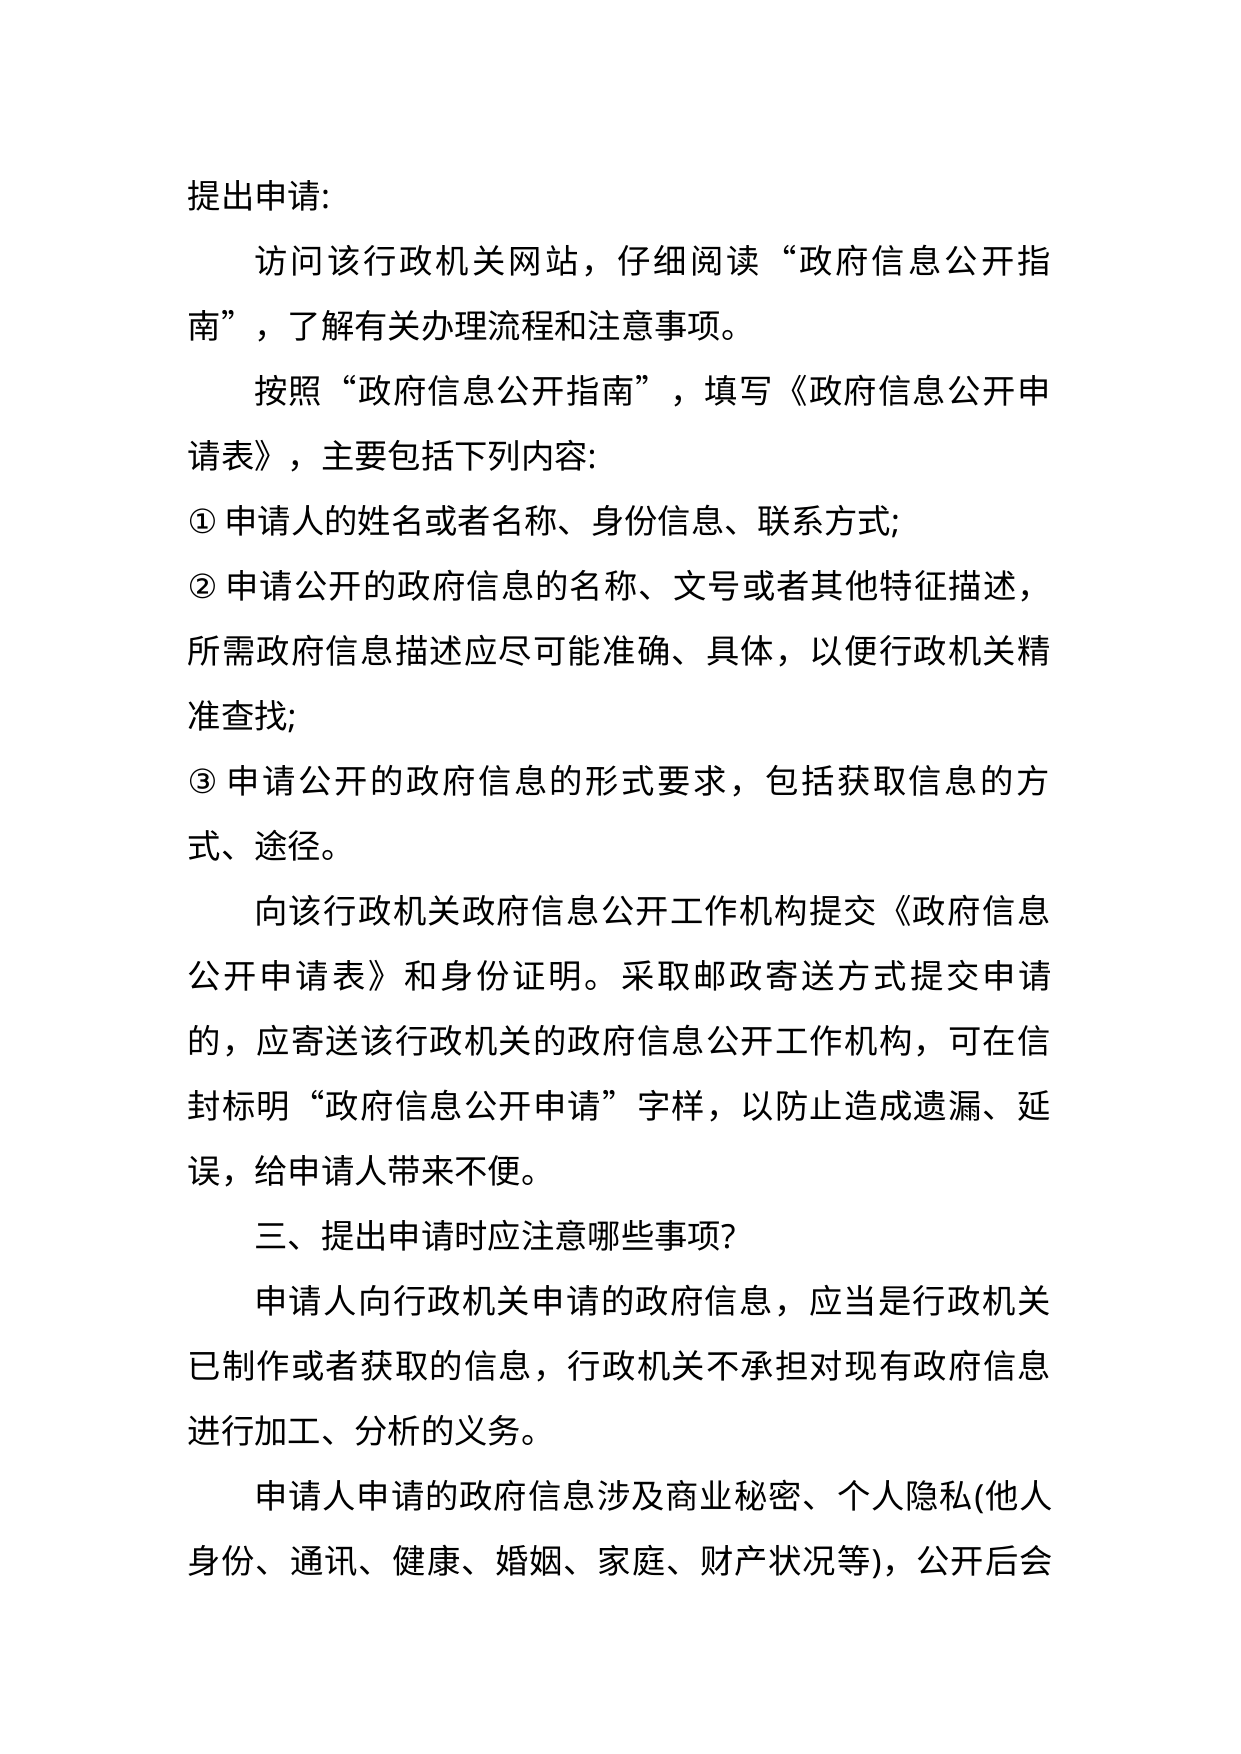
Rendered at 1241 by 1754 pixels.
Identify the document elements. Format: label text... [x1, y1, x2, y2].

text 访问该行政机关网站，仔细阅读“政府信息公开指南”，了解有关办理流程和注意事项。 [187, 227, 1053, 357]
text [187, 162, 1053, 227]
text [187, 1462, 1053, 1592]
text ②申请公开的政府信息的名称、文号或者其他特征描述，所需政府信息描述应尽可能准确、具体，以便行政机关精准查找; [187, 552, 1053, 747]
text ③申请公开的政府信息的形式要求，包括获取信息的方式、途径。 [187, 747, 1053, 877]
text 按照“政府信息公开指南”，填写《政府信息公开申请表》，主要包括下列内容: [187, 357, 1053, 487]
text 向该行政机关政府信息公开工作机构提交《政府信息公开申请表》和身份证明。采取邮政寄送方式提交申请的，应寄送该行政机关的政府信息公开工作机构，可在信封标明“政府信息公开申请”字样，以防止造成遗漏、延误，给申请人带来不便。 [187, 877, 1053, 1202]
text 申请人向行政机关申请的政府信息，应当是行政机关已制作或者获取的信息，行政机关不承担对现有政府信息进行加工、分析的义务。 [187, 1267, 1053, 1462]
text 三、提出申请时应注意哪些事项? [187, 1202, 1053, 1267]
text ①申请人的姓名或者名称、身份信息、联系方式; [187, 487, 1053, 552]
